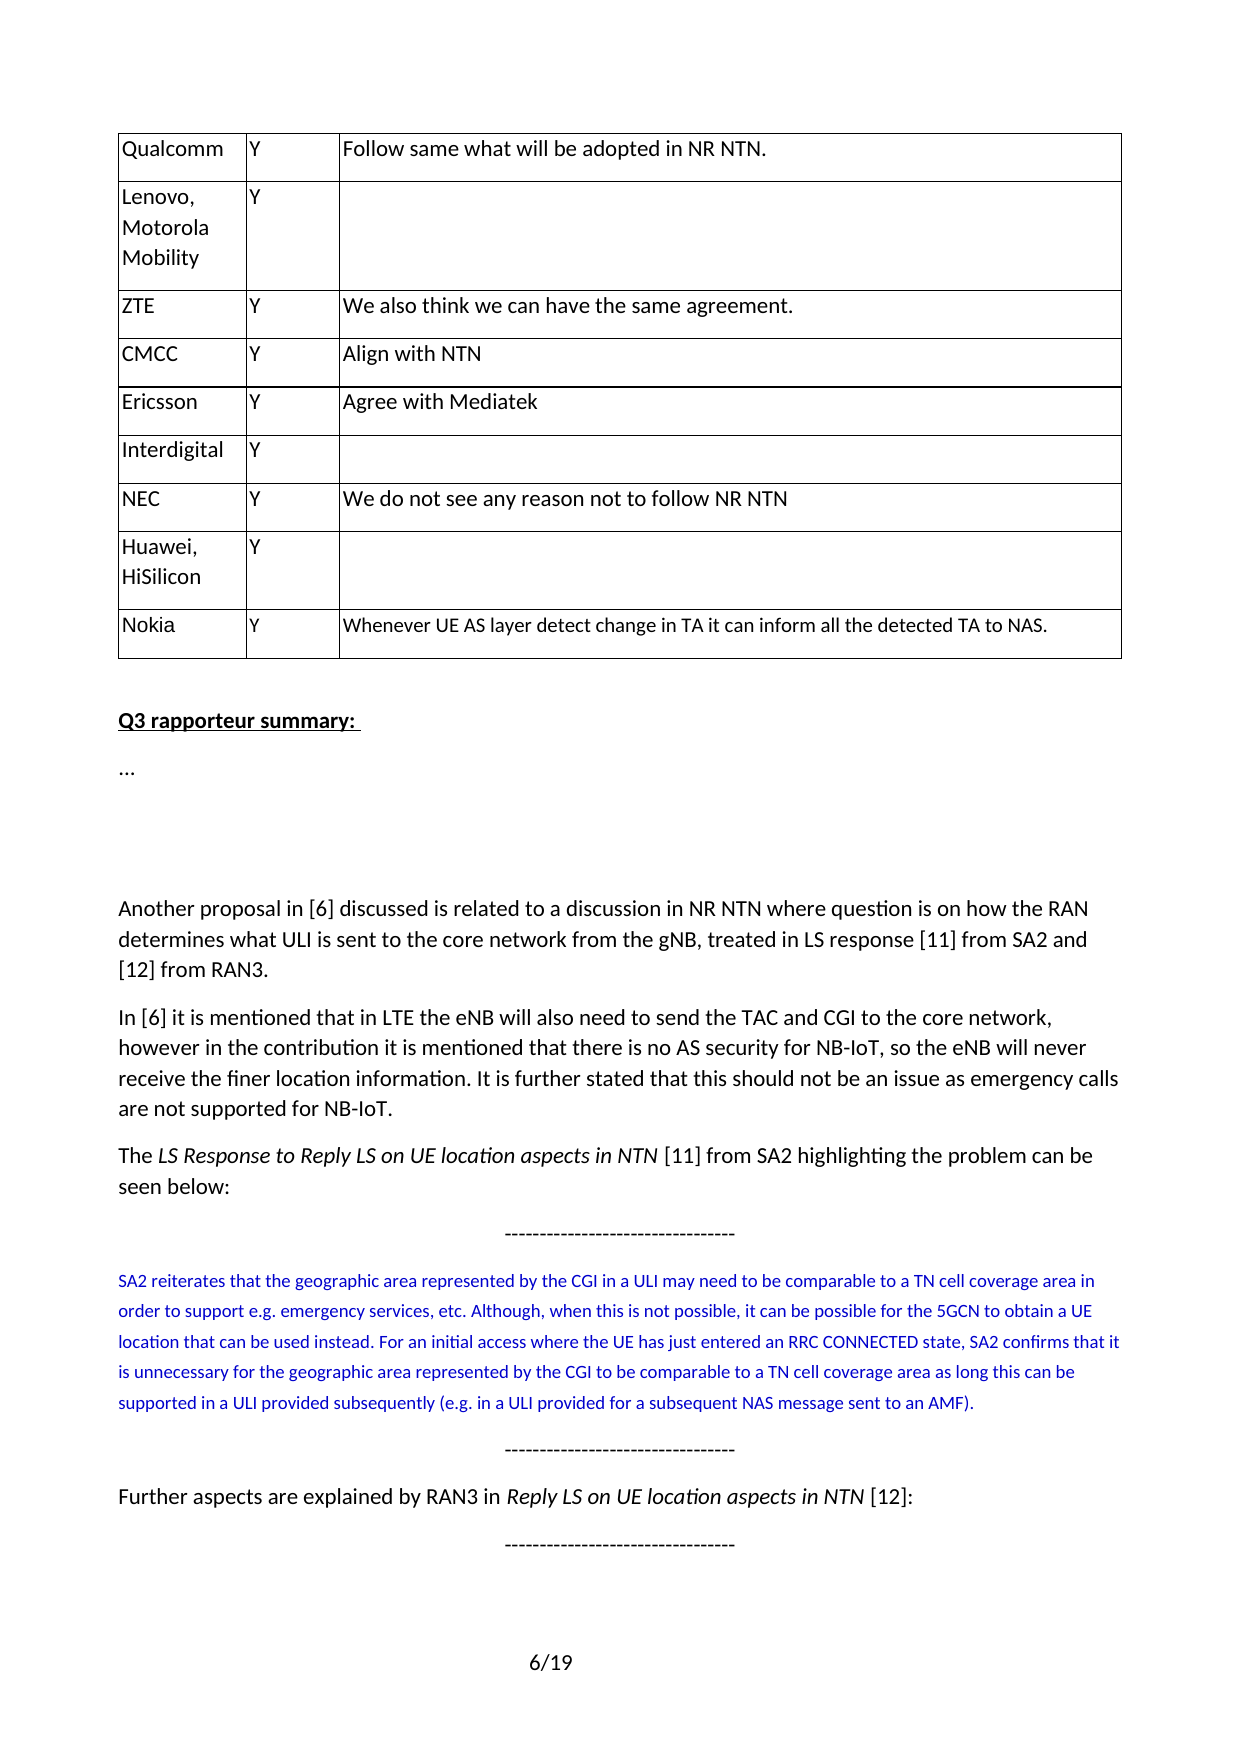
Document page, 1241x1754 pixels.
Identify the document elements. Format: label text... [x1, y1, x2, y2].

table_cell Whenever UE AS layer detect change in TA it can inform all the detected TA to NAS. [340, 610, 1121, 657]
table_cell We also think we can have the same agreement. [340, 291, 1121, 338]
table_cell We do not see any reason not to follow NR NTN [340, 484, 1121, 531]
table_cell Interdigital [119, 436, 246, 483]
table_cell Y [247, 339, 339, 386]
table_cell Follow same what will be adopted in NR NTN. [340, 134, 1121, 181]
table_cell [340, 182, 1121, 290]
text Another proposal in [6] discussed is related to a discussion in NR NTN where question is on how the RAN determines what ULI is sent to the core network from the gNB, treated in LS response [11] from SA2 and [12] from RAN3. [118, 894, 1122, 984]
table_cell Y [247, 436, 339, 483]
text Q3 rapporteur summary: [118, 706, 1122, 734]
table_cell Y [247, 532, 339, 609]
table_cell Y [247, 484, 339, 531]
table_cell Y [247, 291, 339, 338]
text --------------------------------- [118, 1435, 1122, 1463]
table_cell Huawei, HiSilicon [119, 532, 246, 609]
table_cell Y [247, 388, 339, 434]
table_cell [340, 532, 1121, 609]
table_cell Y [247, 182, 339, 290]
text --------------------------------- [118, 1219, 1122, 1247]
text Further aspects are explained by RAN3 in Reply LS on UE location aspects in NTN [12]: [118, 1482, 1122, 1511]
table_cell Align with NTN [340, 339, 1121, 386]
text The LS Response to Reply LS on UE location aspects in NTN [11] from SA2 highlighting the problem can be seen below: [118, 1141, 1122, 1200]
text --------------------------------- [118, 1529, 1122, 1558]
table_cell Qualcomm [119, 134, 246, 181]
table_cell Lenovo, Motorola Mobility [119, 182, 246, 290]
text SA2 reiterates that the geographic area represented by the CGI in a ULI may need to be comparable to a TN cell coverage area in order to support e.g. emergency services, etc. Although, when this is not possible, it can be possible for the 5GCN to obtain a UE location that can be used instead. For an initial access where the UE has just entered an RRC CONNECTED state, SA2 confirms that it is unnecessary for the geographic area represented by the CGI to be comparable to a TN cell coverage area as long this can be supported in a ULI provided subsequently (e.g. in a ULI provided for a subsequent NAS message sent to an AMF). [118, 1266, 1122, 1417]
table_cell Y [247, 134, 339, 181]
table_cell CMCC [119, 339, 246, 386]
table_cell Ericsson [119, 388, 246, 434]
text ... [118, 753, 1122, 781]
table_cell Y [247, 610, 339, 657]
table_cell Nokia [119, 610, 246, 657]
text In [6] it is mentioned that in LTE the eNB will also need to send the TAC and CGI to the core network, however in the contribution it is mentioned that there is no AS security for NB-IoT, so the eNB will never receive the finer location information. It is further stated that this should not be an issue as emergency calls are not supported for NB-IoT. [118, 1003, 1122, 1123]
table_cell NEC [119, 484, 246, 531]
table_cell Agree with Mediatek [340, 388, 1121, 434]
table_cell [340, 436, 1121, 483]
table_cell ZTE [119, 291, 246, 338]
